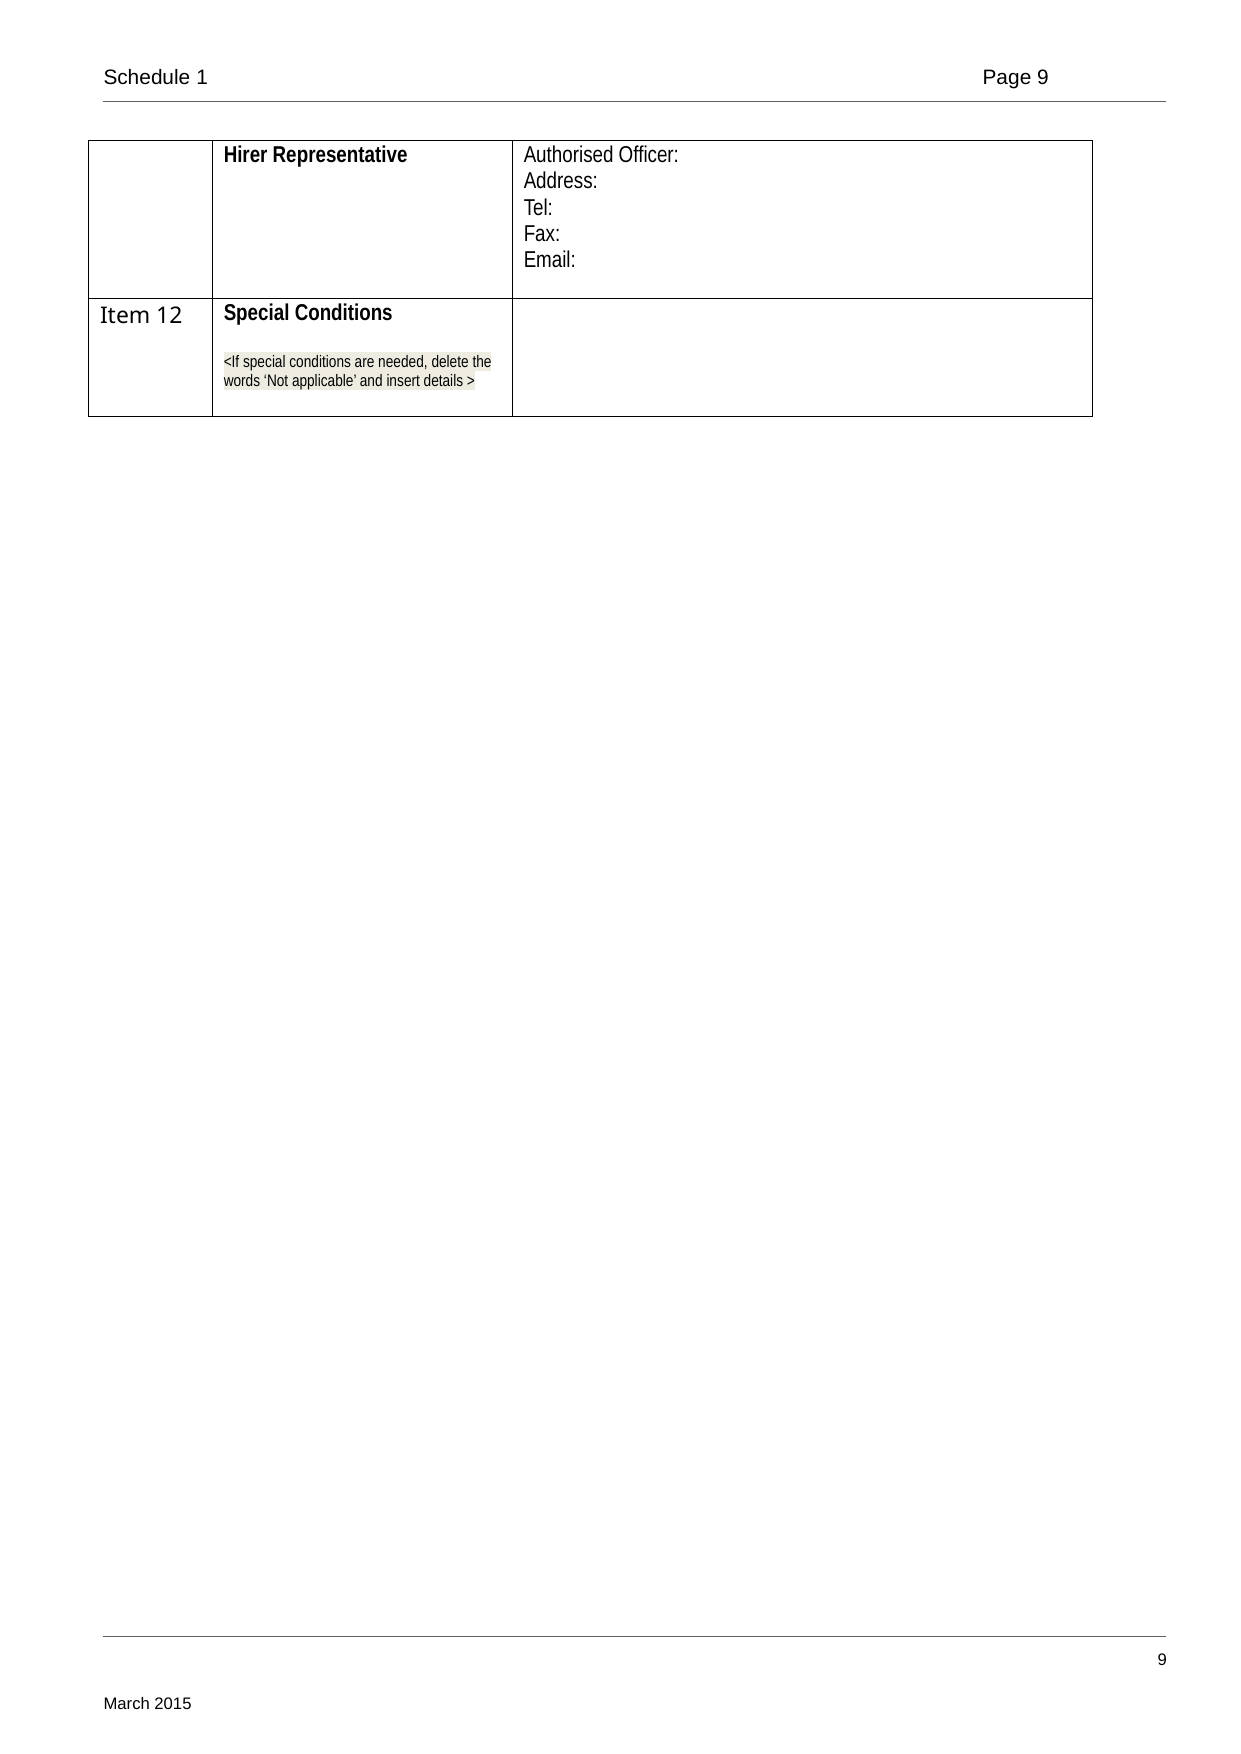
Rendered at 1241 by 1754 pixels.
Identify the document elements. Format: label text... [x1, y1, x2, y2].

table_cell Hirer Representative [213, 141, 512, 298]
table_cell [513, 141, 1092, 298]
table_cell [513, 299, 1092, 416]
table_cell Special Conditions <If special conditions are needed, delete the words ‘Not applicable’ and insert details > [213, 299, 512, 416]
table_cell [89, 141, 212, 298]
table_cell [89, 299, 212, 416]
